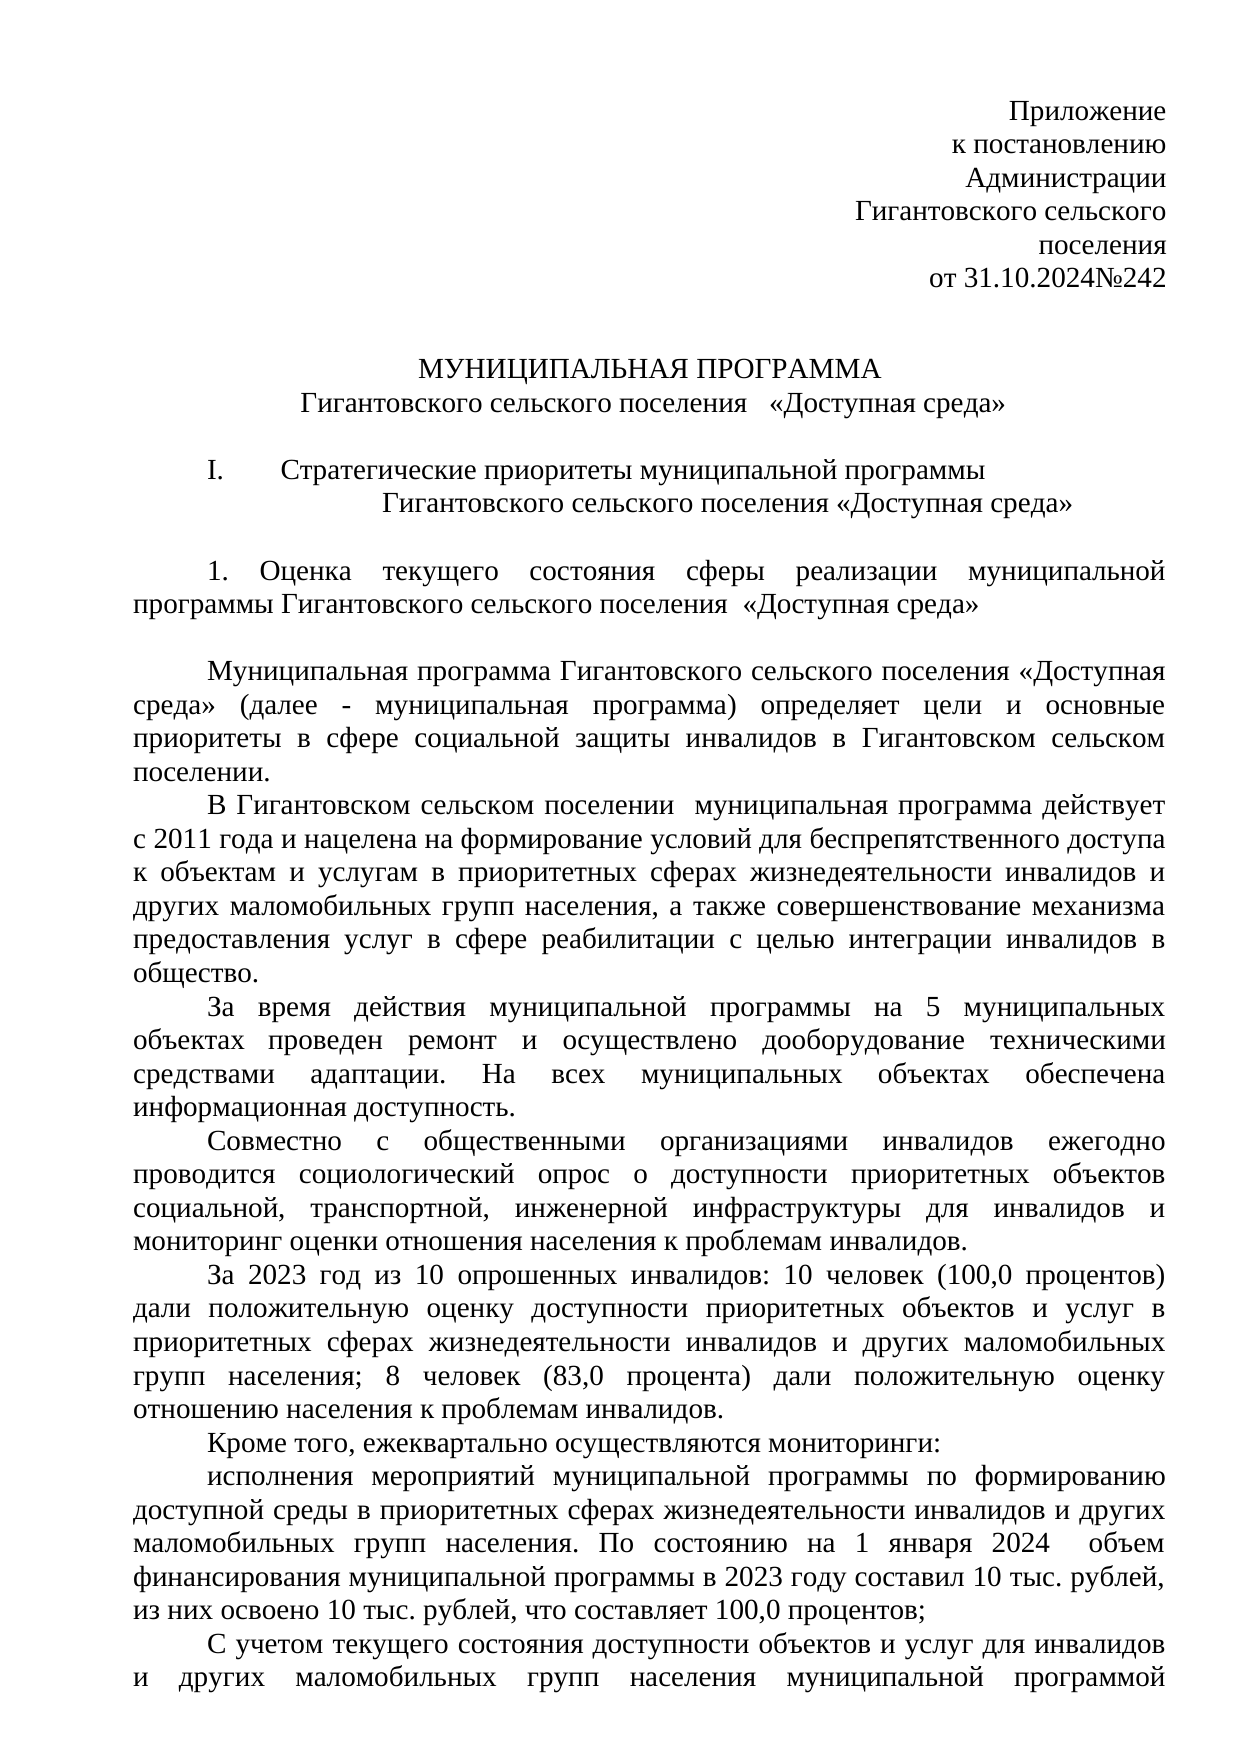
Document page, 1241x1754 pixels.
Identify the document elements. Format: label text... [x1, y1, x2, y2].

text За время действия муниципальной программы на 5 муниципальных объектах проведен ремонт и осуществлено дооборудование техническими средствами адаптации. На всех муниципальных объектах обеспечена информационная доступность. [133, 989, 1166, 1123]
text Кроме того, ежеквартально осуществляются мониторинги: [133, 1425, 1166, 1458]
text Гигантовского сельского поселения [797, 193, 1166, 260]
text За 2023 год из 10 опрошенных инвалидов: 10 человек (100,0 процентов) дали положительную оценку доступности приоритетных объектов и услуг в приоритетных сферах жизнедеятельности инвалидов и других маломобильных групп населения; 8 человек (83,0 процента) дали положительную оценку отношению населения к проблемам инвалидов. [133, 1257, 1166, 1425]
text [133, 1626, 1166, 1693]
text Приложение [797, 93, 1166, 126]
text Гигантовского сельского поселения «Доступная среда» [133, 385, 1166, 418]
text Гигантовского сельского поселения «Доступная среда» [133, 486, 1166, 519]
text к постановлению [797, 126, 1166, 160]
text В Гигантовском сельском поселении муниципальная программа действует с 2011 года и нацелена на формирование условий для беспрепятственного доступа к объектам и услугам в приоритетных сферах жизнедеятельности инвалидов и других маломобильных групп населения, а также совершенствование механизма предоставления услуг в сфере реабилитации с целью интеграции инвалидов в общество. [133, 787, 1166, 989]
text I. Стратегические приоритеты муниципальной программы [133, 452, 1166, 486]
text Совместно с общественными организациями инвалидов ежегодно проводится социологический опрос о доступности приоритетных объектов социальной, транспортной, инженерной инфраструктуры для инвалидов и мониторинг оценки отношения населения к проблемам инвалидов. [133, 1123, 1166, 1257]
text Муниципальная программа Гигантовского сельского поселения «Доступная среда» (далее - муниципальная программа) определяет цели и основные приоритеты в сфере социальной защиты инвалидов в Гигантовском сельском поселении. [133, 653, 1166, 787]
text Администрации [797, 160, 1166, 193]
text исполнения мероприятий муниципальной программы по формированию доступной среды в приоритетных сферах жизнедеятельности инвалидов и других маломобильных групп населения. По состоянию на 1 января 2024 объем финансирования муниципальной программы в 2023 году составил 10 тыс. рублей, из них освоено 10 тыс. рублей, что составляет 100,0 процентов; [133, 1458, 1166, 1626]
text 1. Оценка текущего состояния сферы реализации муниципальной программы Гигантовского сельского поселения «Доступная среда» [133, 553, 1166, 620]
text МУНИЦИПАЛЬНАЯ ПРОГРАММА [133, 351, 1166, 385]
text от 31.10.2024№242 [797, 260, 1166, 294]
